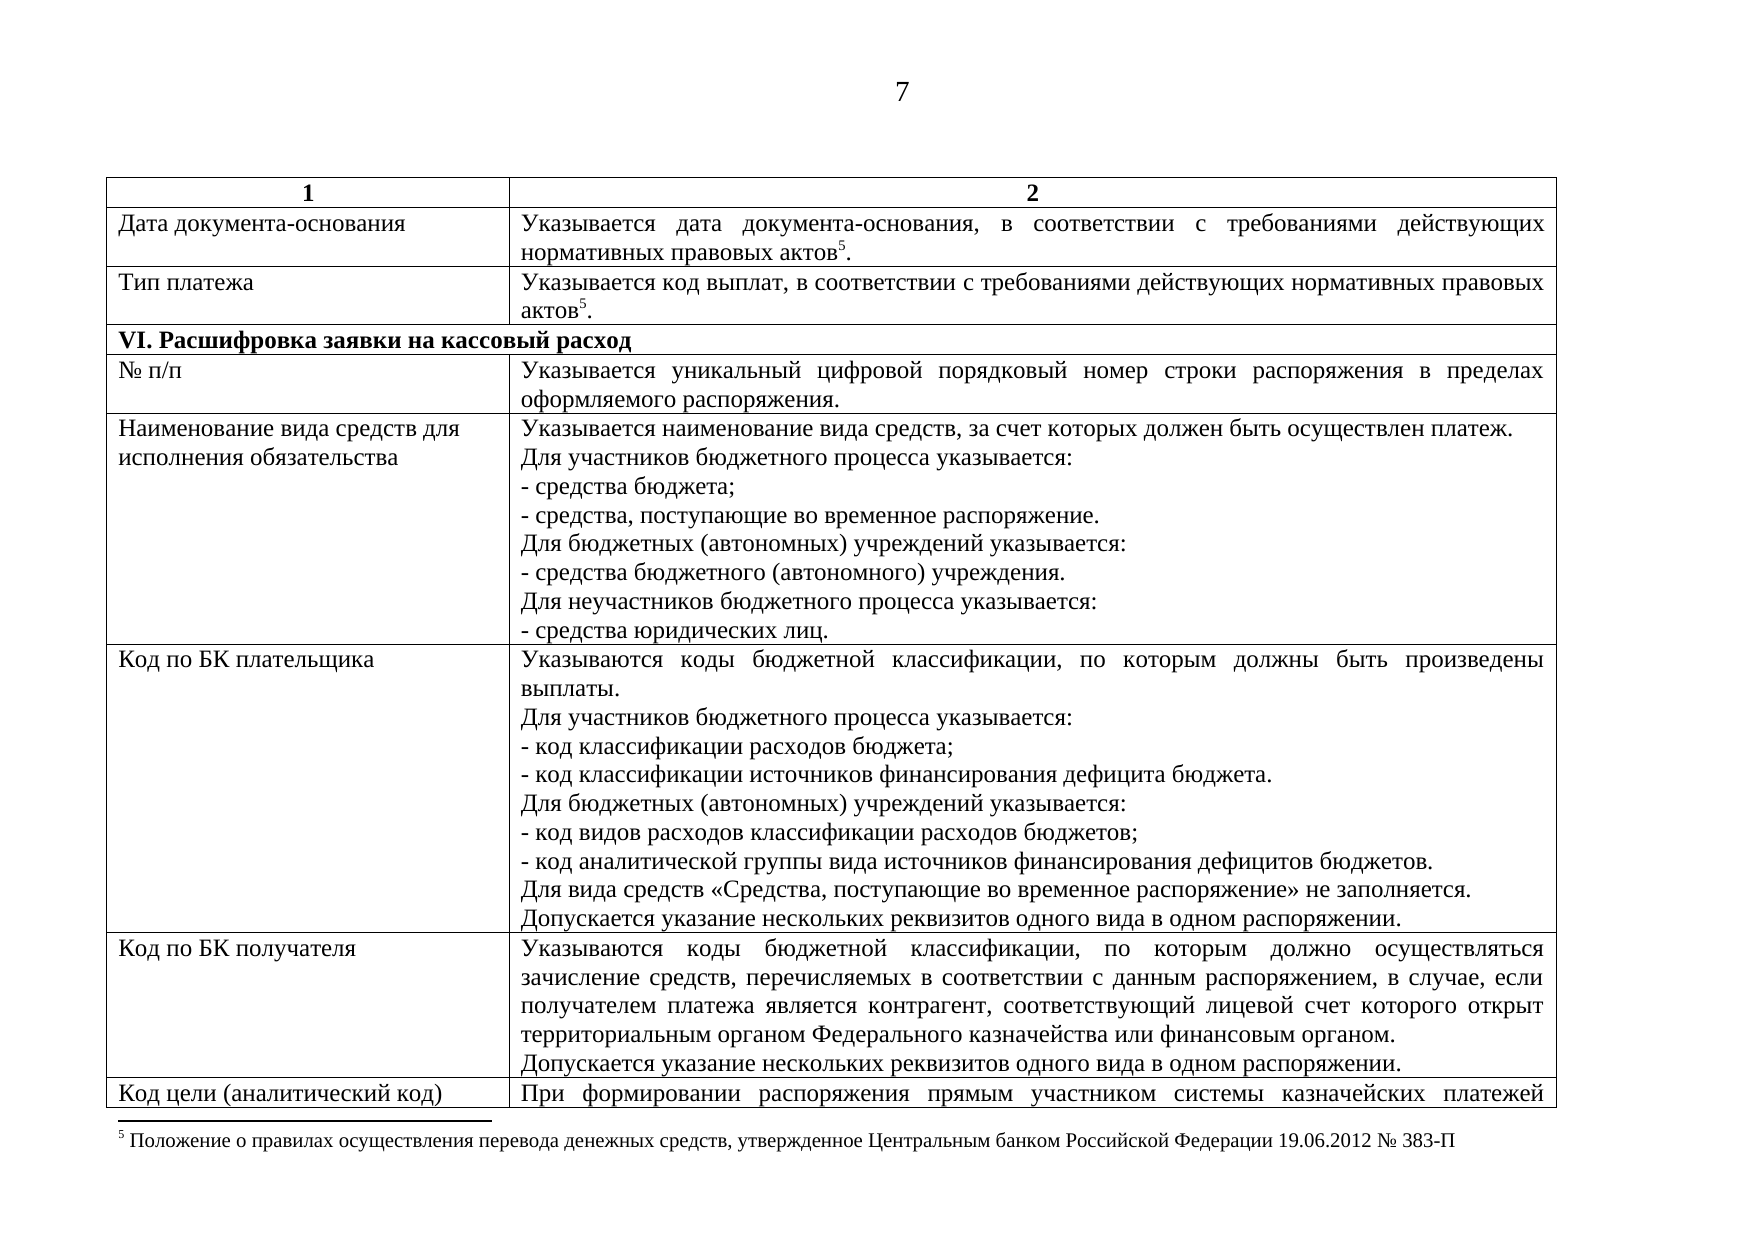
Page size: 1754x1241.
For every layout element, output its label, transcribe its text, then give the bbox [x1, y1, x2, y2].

table_header 2 [510, 178, 1556, 207]
table_header 1 [107, 178, 509, 207]
table_cell Указываются коды бюджетной классификации, по которым должны быть произведены выплаты. Для участников бюджетного процесса указывается: - код классификации расходов бюджета; - код классификации источников финансирования дефицита бюджета. Для бюджетных (автономных) учреждений указывается: - код видов расходов классификации расходов бюджетов; - код аналитической группы вида источников финансирования дефицитов бюджетов. Для вида средств «Средства, поступающие во временное распоряжение» не заполняется. Допускается указание нескольких реквизитов одного вида в одном распоряжении. [510, 645, 1556, 932]
table_cell Тип платежа [107, 267, 509, 324]
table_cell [510, 1078, 1556, 1107]
table_cell Указывается дата документа-основания, в соответствии с требованиями действующих нормативных правовых актов5. [510, 208, 1556, 266]
table_cell Указываются коды бюджетной классификации, по которым должно осуществляться зачисление средств, перечисляемых в соответствии с данным распоряжением, в случае, если получателем платежа является контрагент, соответствующий лицевой счет которого открыт территориальным органом Федерального казначейства или финансовым органом. Допускается указание нескольких реквизитов одного вида в одном распоряжении. [510, 933, 1556, 1077]
table_cell Код цели (аналитический код) [107, 1078, 509, 1107]
table_cell Указывается наименование вида средств, за счет которых должен быть осуществлен платеж. Для участников бюджетного процесса указывается: - средства бюджета; - средства, поступающие во временное распоряжение. Для бюджетных (автономных) учреждений указывается: - средства бюджетного (автономного) учреждения. Для неучастников бюджетного процесса указывается: - средства юридических лиц. [510, 414, 1556, 643]
table_cell Код по БК получателя [107, 933, 509, 1077]
table_cell VI. Расшифровка заявки на кассовый расход [107, 325, 1556, 354]
table_cell Указывается уникальный цифровой порядковый номер строки распоряжения в пределах оформляемого распоряжения. [510, 355, 1556, 412]
table_cell Указывается код выплат, в соответствии с требованиями действующих нормативных правовых актов. [510, 267, 1556, 324]
table_cell Наименование вида средств для исполнения обязательства [107, 414, 509, 643]
table_cell № п/п [107, 355, 509, 412]
table_cell Дата документа-основания [107, 208, 509, 266]
table_cell Код по БК плательщика [107, 645, 509, 932]
